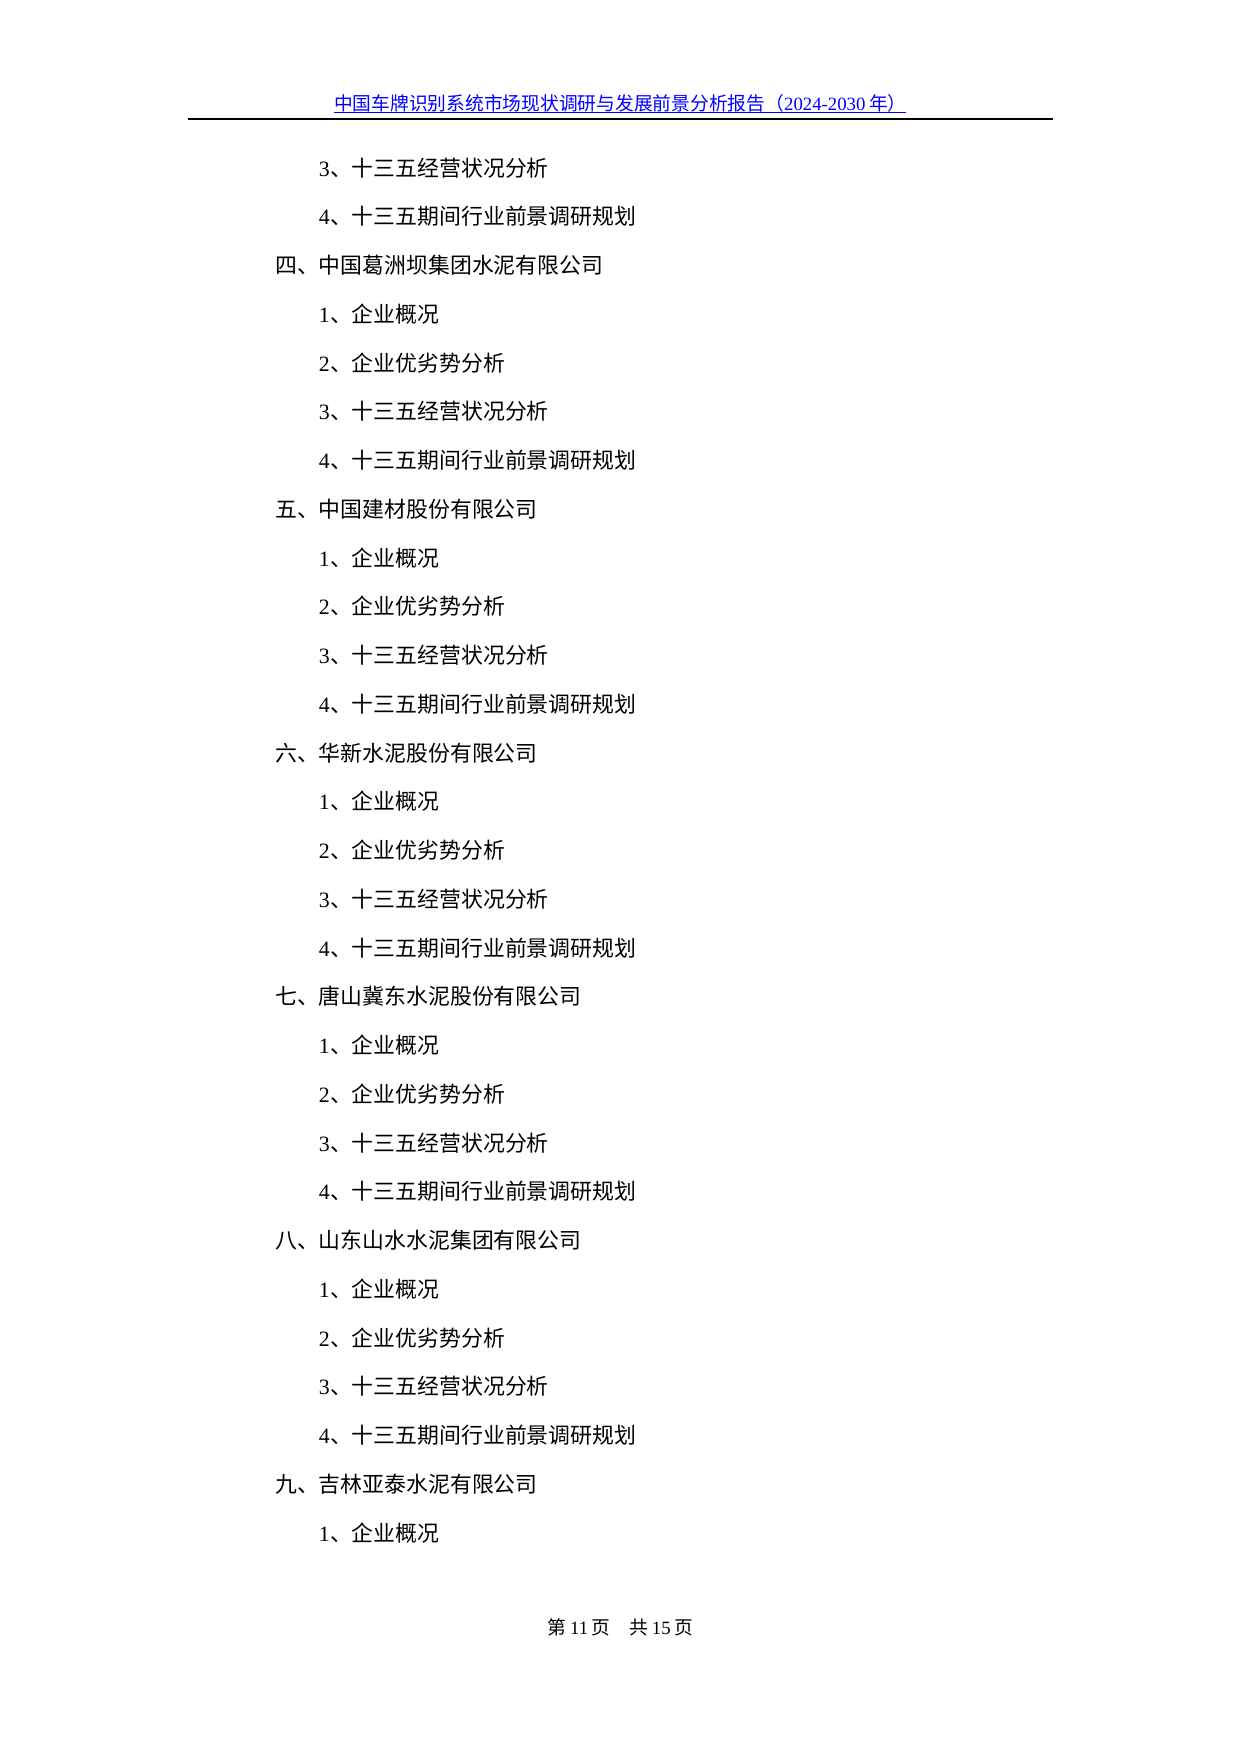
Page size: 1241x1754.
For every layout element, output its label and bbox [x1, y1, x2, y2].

text [187, 150, 1053, 1548]
